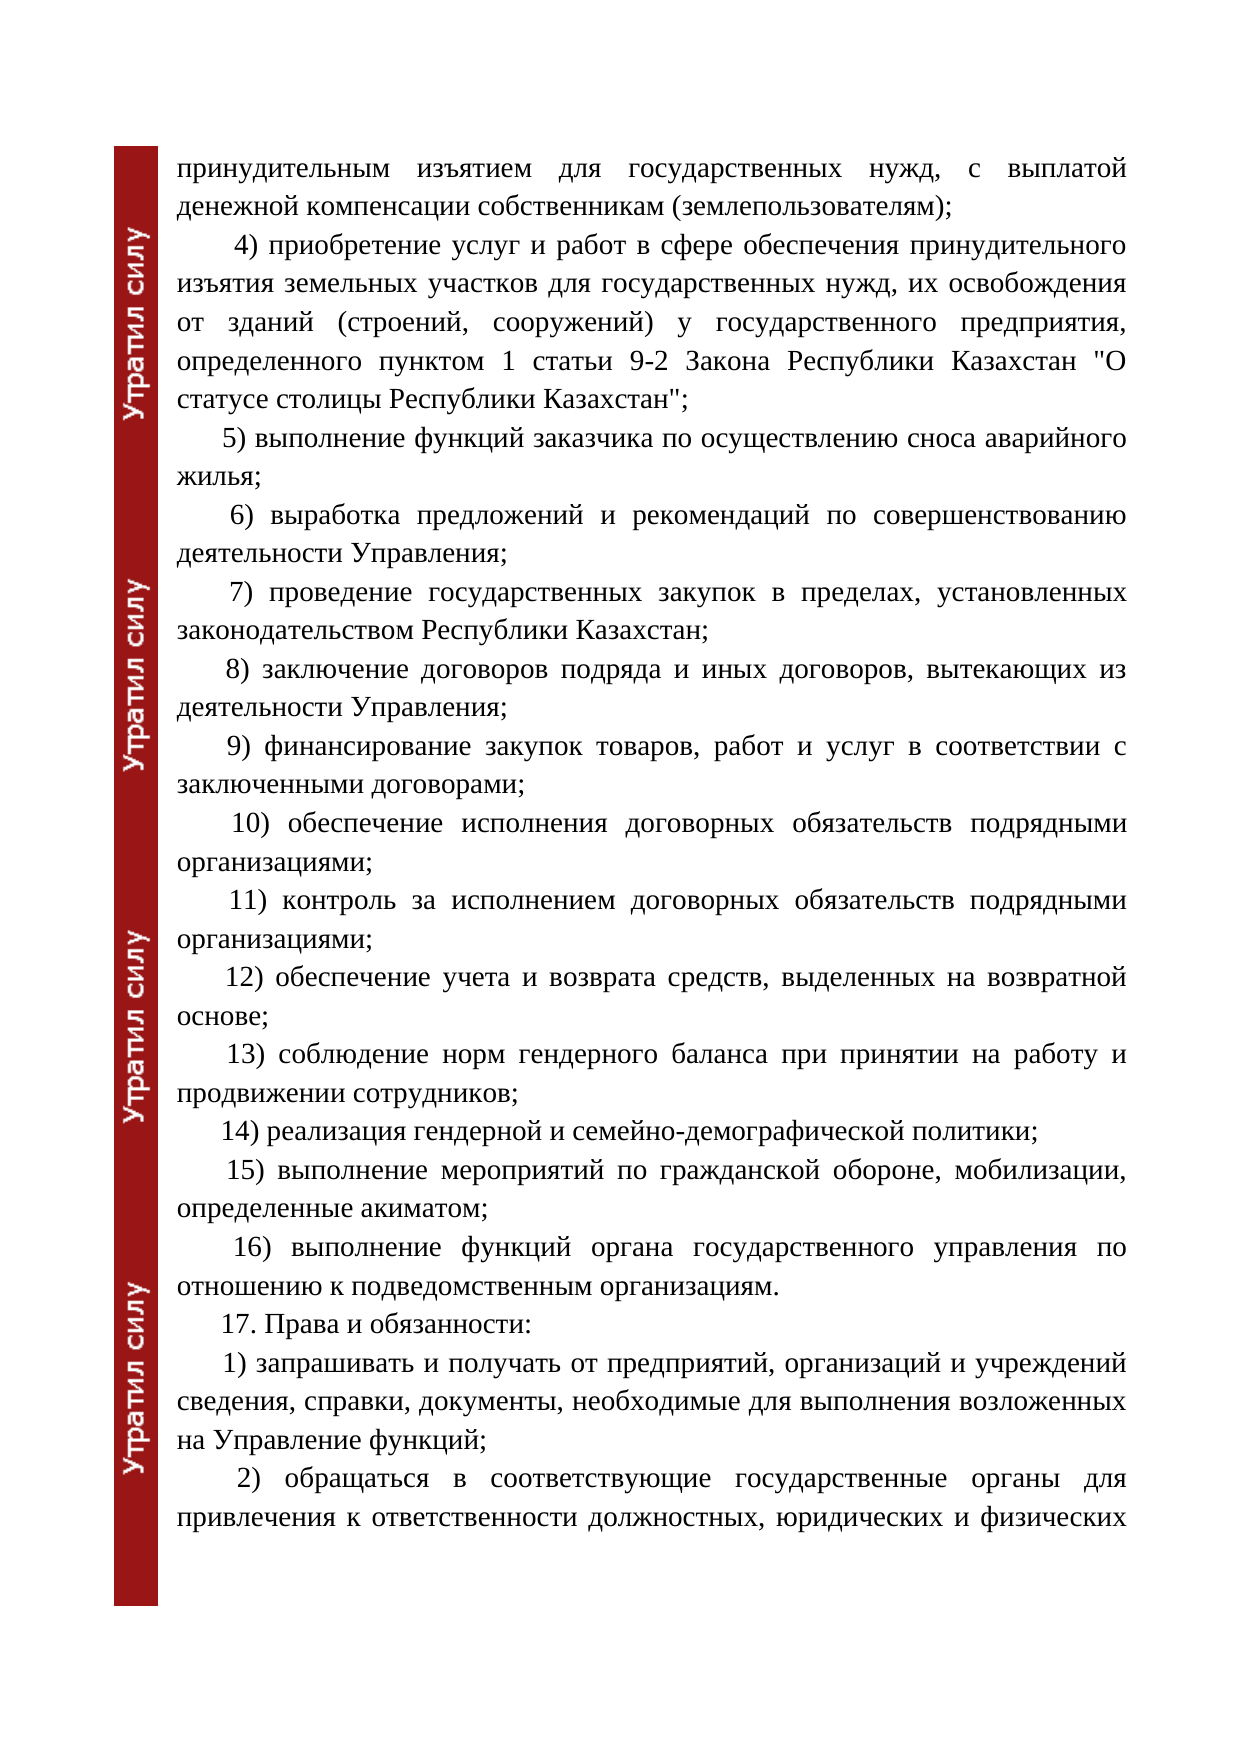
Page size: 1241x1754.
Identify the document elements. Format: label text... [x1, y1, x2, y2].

text 10) обеспечение исполнения договорных обязательств подрядными организациями; [112, 805, 1128, 877]
picture [114, 146, 158, 150]
text 1) запрашивать и получать от предприятий, организаций и учреждений сведения, справки, документы, необходимые для выполнения возложенных на Управление функций; [112, 1345, 1128, 1455]
text 9) финансирование закупок товаров, работ и услуг в соответствии с заключенными договорами; [112, 728, 1128, 800]
picture [114, 415, 158, 420]
picture [114, 1147, 158, 1152]
picture [114, 1224, 158, 1229]
picture [114, 492, 158, 497]
picture [114, 222, 158, 227]
picture [114, 800, 158, 805]
text 14) реализация гендерной и семейно-демографической политики; [112, 1113, 1128, 1147]
text 7) проведение государственных закупок в пределах, установленных законодательством Республики Казахстан; [112, 574, 1128, 646]
text 4) приобретение услуг и работ в сфере обеспечения принудительного изъятия земельных участков для государственных нужд, их освобождения от зданий (строений, сооружений) у государственного предприятия, определенного пунктом 1 статьи 9-2 Закона Республики Казахстан "О статусе столицы Республики Казахстан"; [112, 227, 1128, 415]
picture [114, 1108, 158, 1113]
picture [114, 954, 158, 959]
picture [114, 1532, 158, 1606]
text 17. Права и обязанности: [112, 1306, 1128, 1340]
picture [114, 877, 158, 882]
text 16) выполнение функций органа государственного управления по отношению к подведомственным организациям. [112, 1229, 1128, 1301]
picture [114, 1455, 158, 1460]
picture [114, 1301, 158, 1306]
picture [114, 1340, 158, 1345]
picture [114, 646, 158, 651]
text 13) соблюдение норм гендерного баланса при принятии на работу и продвижении сотрудников; [112, 1036, 1128, 1108]
picture [114, 1031, 158, 1036]
text 11) контроль за исполнением договорных обязательств подрядными организациями; [112, 882, 1128, 954]
text 12) обеспечение учета и возврата средств, выделенных на возвратной основе; [112, 959, 1128, 1031]
text 8) заключение договоров подряда и иных договоров, вытекающих из деятельности Управления; [112, 651, 1128, 723]
text 5) выполнение функций заказчика по осуществлению сноса аварийного жилья; [112, 420, 1128, 492]
picture [114, 723, 158, 728]
text 6) выработка предложений и рекомендаций по совершенствованию деятельности Управления; [112, 497, 1128, 569]
text 15) выполнение мероприятий по гражданской обороне, мобилизации, определенные акиматом; [112, 1152, 1128, 1224]
picture [114, 569, 158, 574]
